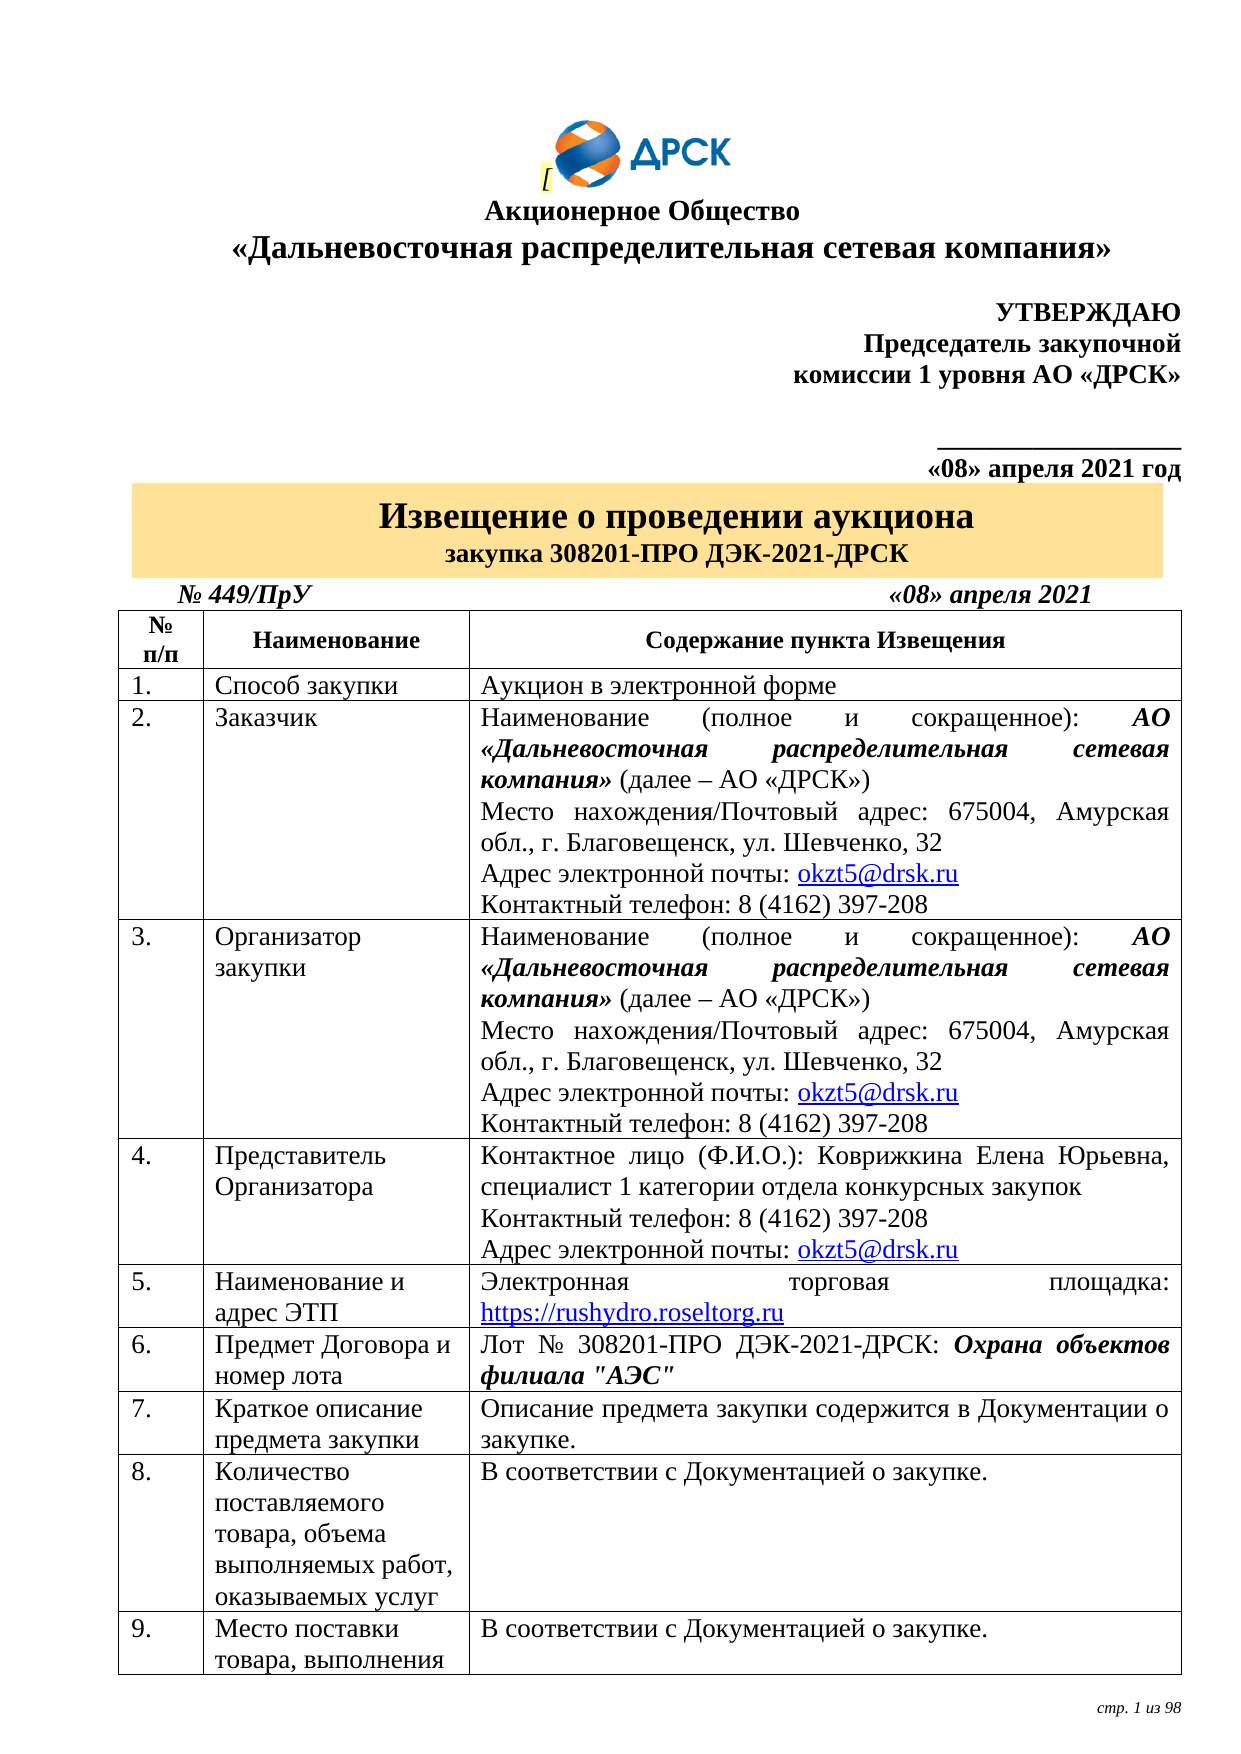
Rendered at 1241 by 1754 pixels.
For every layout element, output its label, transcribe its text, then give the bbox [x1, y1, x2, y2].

text УТВЕРЖДАЮ [604, 296, 1181, 327]
table_cell [119, 669, 203, 700]
table_cell Представитель Организатора [204, 1139, 469, 1264]
text __________________ [575, 421, 1181, 452]
table_cell [119, 1265, 203, 1327]
table_header № 449/ПрУ [107, 578, 605, 609]
table_cell [119, 1612, 203, 1674]
table_cell [119, 920, 203, 1138]
table_cell Способ закупки [204, 669, 469, 700]
table_cell Краткое описание предмета закупки [204, 1392, 469, 1454]
table_cell Заказчик [204, 701, 469, 919]
table_cell [119, 1455, 203, 1611]
table_cell Количество поставляемого товара, объема выполняемых работ, оказываемых услуг [204, 1455, 469, 1611]
table_cell Аукцион в электронной форме [470, 669, 1181, 700]
table_cell [119, 1392, 203, 1454]
table_cell Описание предмета закупки содержится в Документации о закупке. [470, 1392, 1181, 1454]
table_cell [470, 1455, 1181, 1611]
table_header Наименование [204, 611, 469, 668]
table_cell [119, 1328, 203, 1391]
table_cell Наименование (полное и сокращенное): АО «Дальневосточная распределительная сетевая компания» (далее – АО «ДРСК») Место нахождения/Почтовый адрес: 675004, Амурская обл., г. Благовещенск, ул. Шевченко, 32 Адрес электронной почты: okzt5@drsk.ru Контактный телефон: 8 (4162) 397-208 [470, 701, 1181, 919]
table_cell [119, 701, 203, 919]
table_cell [119, 1139, 203, 1264]
picture [551, 118, 744, 188]
table_header № п/п [119, 611, 203, 668]
table_header Извещение о проведении аукциона закупка 308201-ПРО ДЭК-2021-ДРСК [132, 483, 1163, 578]
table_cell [204, 1612, 469, 1674]
text «Дальневосточная распределительная сетевая компания» [118, 227, 1166, 265]
table_cell Электронная торговая площадка: https://rushydro.roseltorg.ru [470, 1265, 1181, 1327]
table_cell Организатор закупки [204, 920, 469, 1138]
table_header Содержание пункта Извещения [470, 611, 1181, 668]
text Акционерное Общество [118, 193, 1166, 227]
table_header «08» апреля 2021 [605, 578, 1104, 609]
table_cell Наименование и адрес ЭТП [204, 1265, 469, 1327]
table_cell Контактное лицо (Ф.И.О.): Коврижкина Елена Юрьевна, специалист 1 категории отдела конкурсных закупок Контактный телефон: 8 (4162) 397-208 Адрес электронной почты: okzt5@drsk.ru [470, 1139, 1181, 1264]
text «08» апреля 2021 год [118, 452, 1181, 483]
table_cell Наименование (полное и сокращенное): АО «Дальневосточная распределительная сетевая компания» (далее – АО «ДРСК») Место нахождения/Почтовый адрес: 675004, Амурская обл., г. Благовещенск, ул. Шевченко, 32 Адрес электронной почты: okzt5@drsk.ru Контактный телефон: 8 (4162) 397-208 [470, 920, 1181, 1138]
text [ [118, 118, 551, 193]
table_cell Лот № 308201-ПРО ДЭК-2021-ДРСК: Охрана объектов филиала "АЭС" [470, 1328, 1181, 1391]
text Председатель закупочной [575, 327, 1181, 359]
text комиссии 1 уровня АО «ДРСК» [575, 359, 1181, 390]
table_cell Предмет Договора и номер лота [204, 1328, 469, 1391]
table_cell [470, 1612, 1181, 1674]
